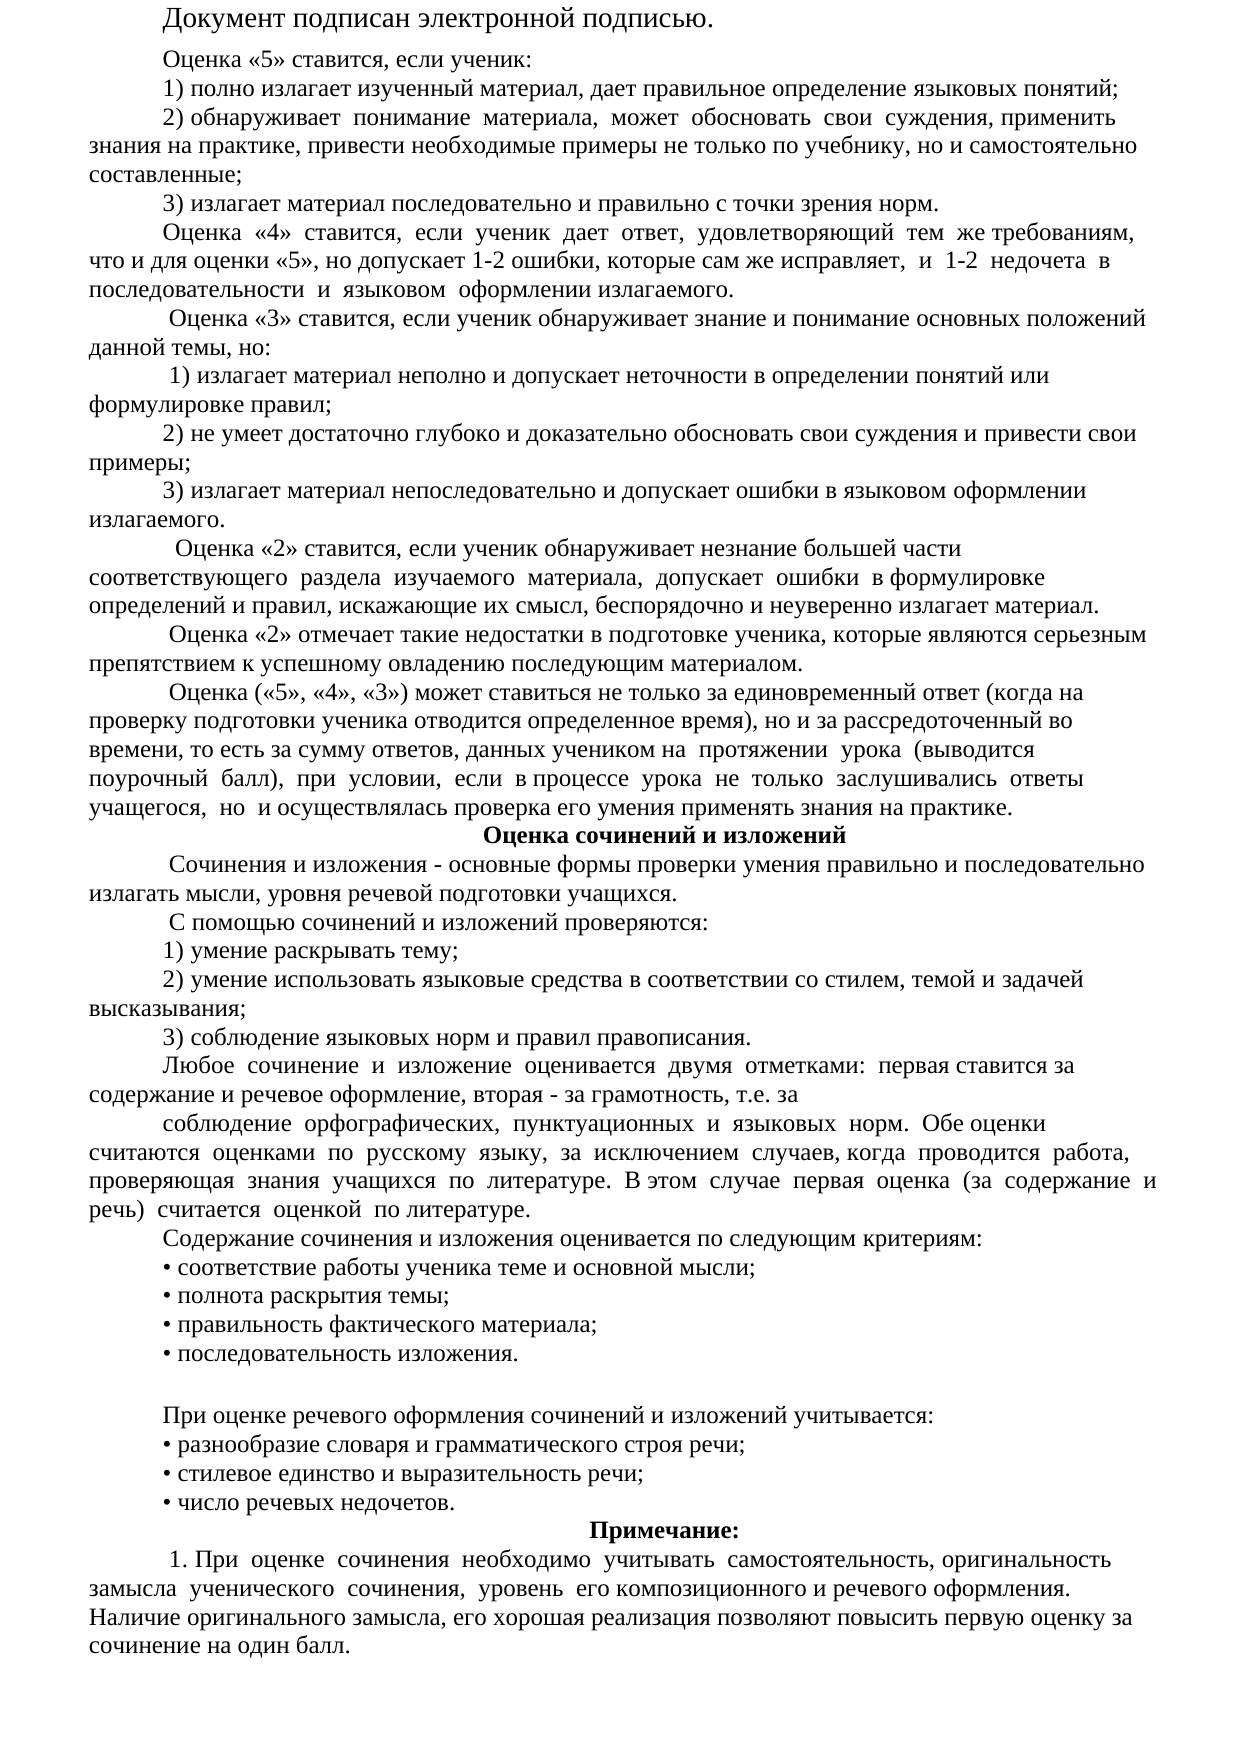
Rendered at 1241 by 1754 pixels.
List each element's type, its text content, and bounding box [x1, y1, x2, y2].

text Оценка «4» ставится, если ученик дает ответ, удовлетворяющий тем же требованиям, что и для оценки «5», но допускает 1-2 ошибки, которые сам же исправляет, и 1-2 недочета в последовательности и языковом оформлении излагаемого. [89, 217, 1166, 303]
text 3) соблюдение языковых норм и правил правописания. [89, 1022, 1166, 1051]
text Содержание сочинения и изложения оценивается по следующим критериям: [89, 1223, 1166, 1252]
text При оценке речевого оформления сочинений и изложений учитывается: [89, 1400, 1166, 1429]
text 2) не умеет достаточно глубоко и доказательно обосновать свои суждения и привести свои примеры; [89, 418, 1166, 476]
text 3) излагает материал последовательно и правильно с точки зрения норм. [89, 188, 1166, 217]
text Оценка сочинений и изложений [89, 821, 1166, 849]
text Оценка «2» отмечает такие недостатки в подготовке ученика, которые являются серьезным препятствием к успешному овладению последующим материалом. [89, 619, 1166, 677]
text Оценка «2» ставится, если ученик обнаруживает незнание большей части соответствующего раздела изучаемого материала, допускает ошибки в формулировке определений и правил, искажающие их смысл, беспорядочно и неуверенно излагает материал. [89, 533, 1166, 619]
text • разнообразие словаря и грамматического строя речи; [89, 1429, 1166, 1458]
text 2) обнаруживает понимание материала, может обосновать свои суждения, применить знания на практике, привести необходимые примеры не только по учебнику, но и самостоятельно составленные; [89, 102, 1166, 188]
text Любое сочинение и изложение оценивается двумя отметками: первая ставится за содержание и речевое оформление, вторая - за грамотность, т.е. за [89, 1051, 1166, 1108]
text • последовательность изложения. [89, 1338, 1166, 1367]
text 3) излагает материал непоследовательно и допускает ошибки в языковом оформлении излагаемого. [89, 476, 1166, 533]
text 1. При оценке сочинения необходимо учитывать самостоятельность, оригинальность замысла ученического сочинения, уровень его композиционного и речевого оформления. Наличие оригинального замысла, его хорошая реализация позволяют повысить первую оценку за сочинение на один балл. [89, 1544, 1166, 1659]
text 1) полно излагает изученный материал, дает правильное определение языковых понятий; [89, 73, 1166, 102]
text • правильность фактического материала; [89, 1309, 1166, 1338]
text • число речевых недочетов. [89, 1487, 1166, 1515]
text С помощью сочинений и изложений проверяются: [89, 907, 1166, 936]
text Оценка («5», «4», «3») может ставиться не только за единовременный ответ (когда на проверку подготовки ученика отводится определенное время), но и за рассредоточенный во времени, то есть за сумму ответов, данных учеником на протяжении урока (выводится поурочный балл), при условии, если в процессе урока не только заслушивались ответы учащегося, но и осуществлялась проверка его умения применять знания на практике. [89, 677, 1166, 821]
text Примечание: [89, 1515, 1166, 1544]
text • стилевое единство и выразительность речи; [89, 1458, 1166, 1487]
text 1) излагает материал неполно и допускает неточности в определении понятий или формулировке правил; [89, 361, 1166, 418]
text • полнота раскрытия темы; [89, 1281, 1166, 1309]
text 1) умение раскрывать тему; [89, 936, 1166, 964]
text Сочинения и изложения - основные формы проверки умения правильно и последовательно излагать мысли, уровня речевой подготовки учащихся. [89, 849, 1166, 907]
text 2) умение использовать языковые средства в соответствии со стилем, темой и задачей высказывания; [89, 964, 1166, 1022]
text • соответствие работы ученика теме и основной мысли; [89, 1252, 1166, 1281]
text Оценка «5» ставится, если ученик: [89, 44, 1166, 73]
text соблюдение орфографических, пунктуационных и языковых норм. Обе оценки считаются оценками по русскому языку, за исключением случаев, когда проводится работа, проверяющая знания учащихся по литературе. В этом случае первая оценка (за содержание и речь) считается оценкой по литературе. [89, 1108, 1166, 1223]
text Оценка «3» ставится, если ученик обнаруживает знание и понимание основных положений данной темы, но: [89, 303, 1166, 361]
